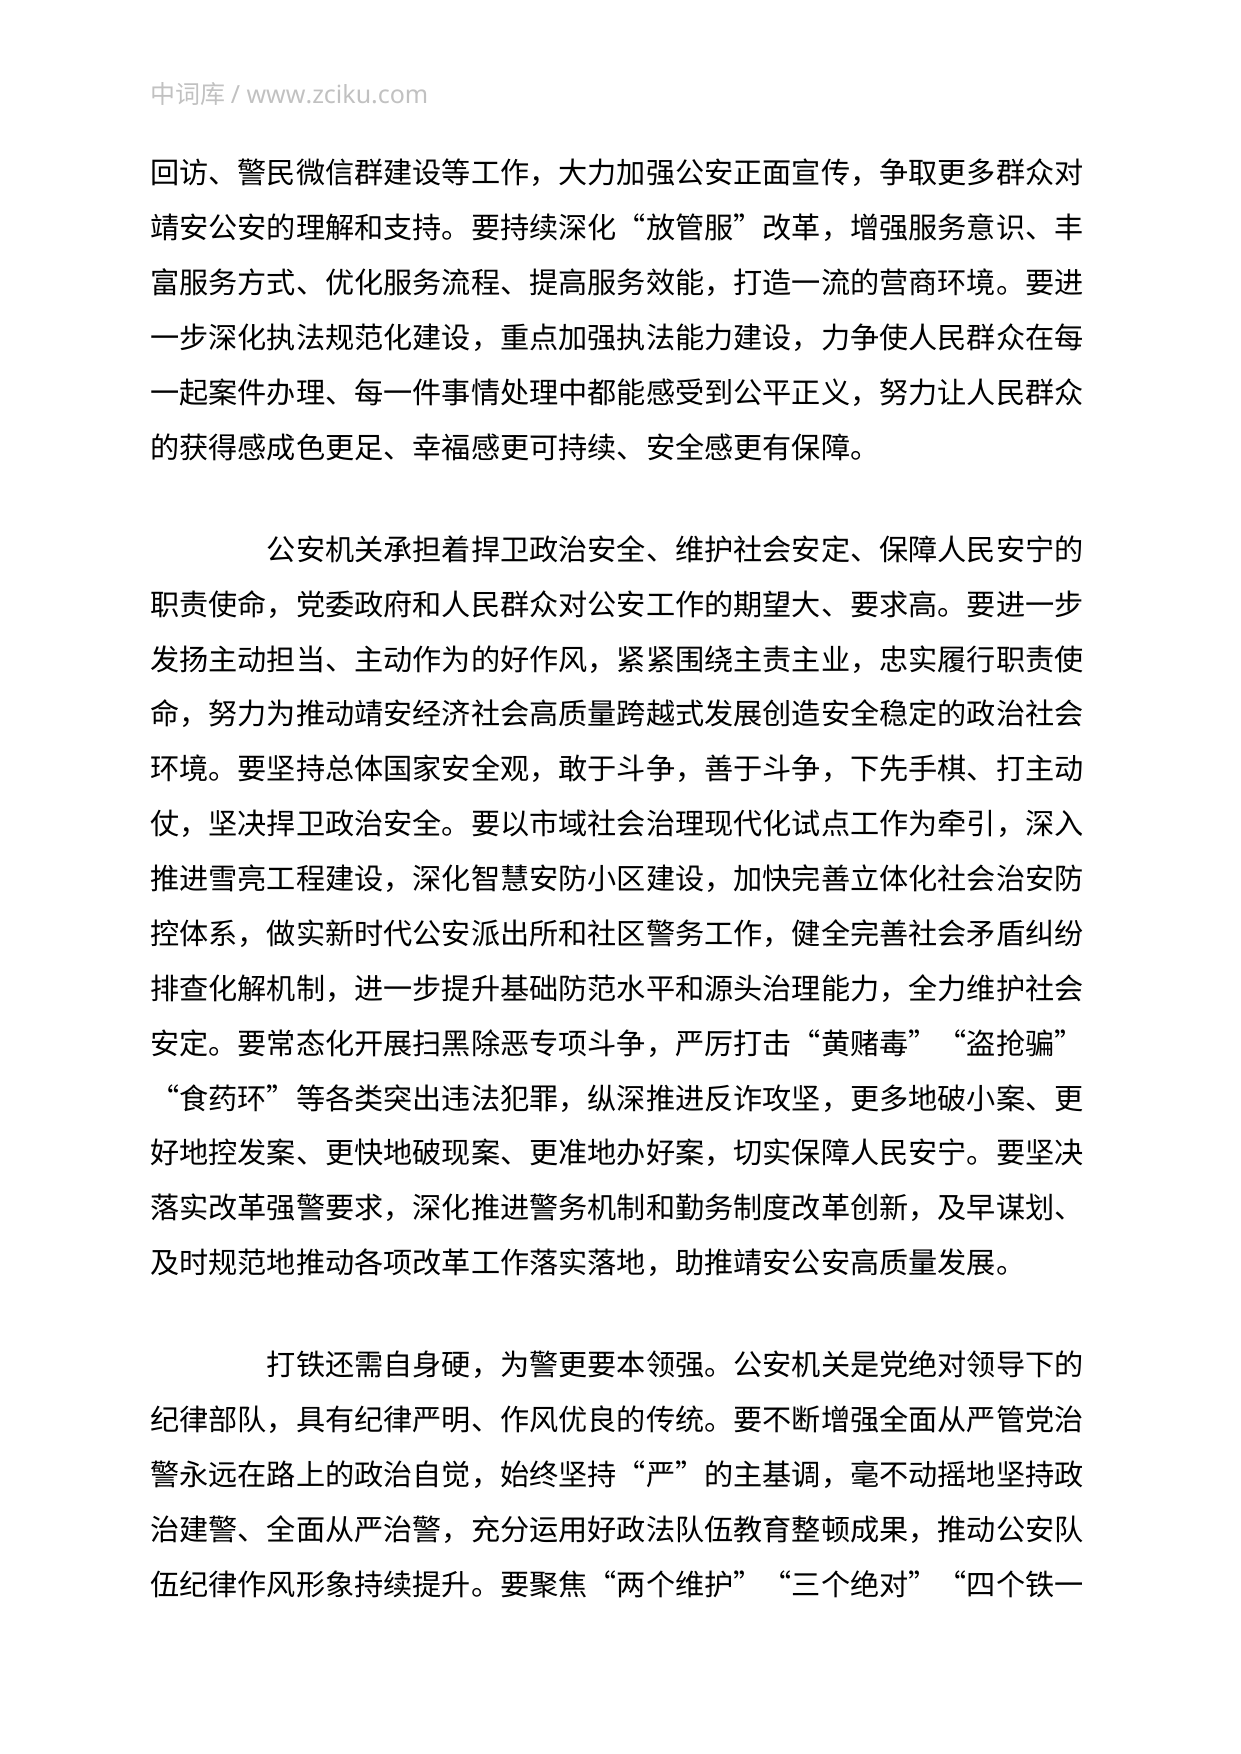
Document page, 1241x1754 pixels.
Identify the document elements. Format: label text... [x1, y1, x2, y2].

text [150, 1342, 1090, 1603]
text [150, 150, 1090, 467]
text 公安机关承担着捍卫政治安全、维护社会安定、保障人民安宁的职责使命，党委政府和人民群众对公安工作的期望大、要求高。要进一步发扬主动担当、主动作为的好作风，紧紧围绕主责主业，忠实履行职责使命，努力为推动靖安经济社会高质量跨越式发展创造安全稳定的政治社会环境。要坚持总体国家安全观，敢于斗争，善于斗争，下先手棋、打主动仗，坚决捍卫政治安全。要以市域社会治理现代化试点工作为牵引，深入推进雪亮工程建设，深化智慧安防小区建设，加快完善立体化社会治安防控体系，做实新时代公安派出所和社区警务工作，健全完善社会矛盾纠纷排查化解机制，进一步提升基础防范水平和源头治理能力，全力维护社会安定。要常态化开展扫黑除恶专项斗争，严厉打击“黄赌毒”“盗抢骗”“食药环”等各类突出违法犯罪，纵深推进反诈攻坚，更多地破小案、更好地控发案、更快地破现案、更准地办好案，切实保障人民安宁。要坚决落实改革强警要求，深化推进警务机制和勤务制度改革创新，及早谋划、及时规范地推动各项改革工作落实落地，助推靖安公安高质量发展。 [150, 526, 1090, 1282]
